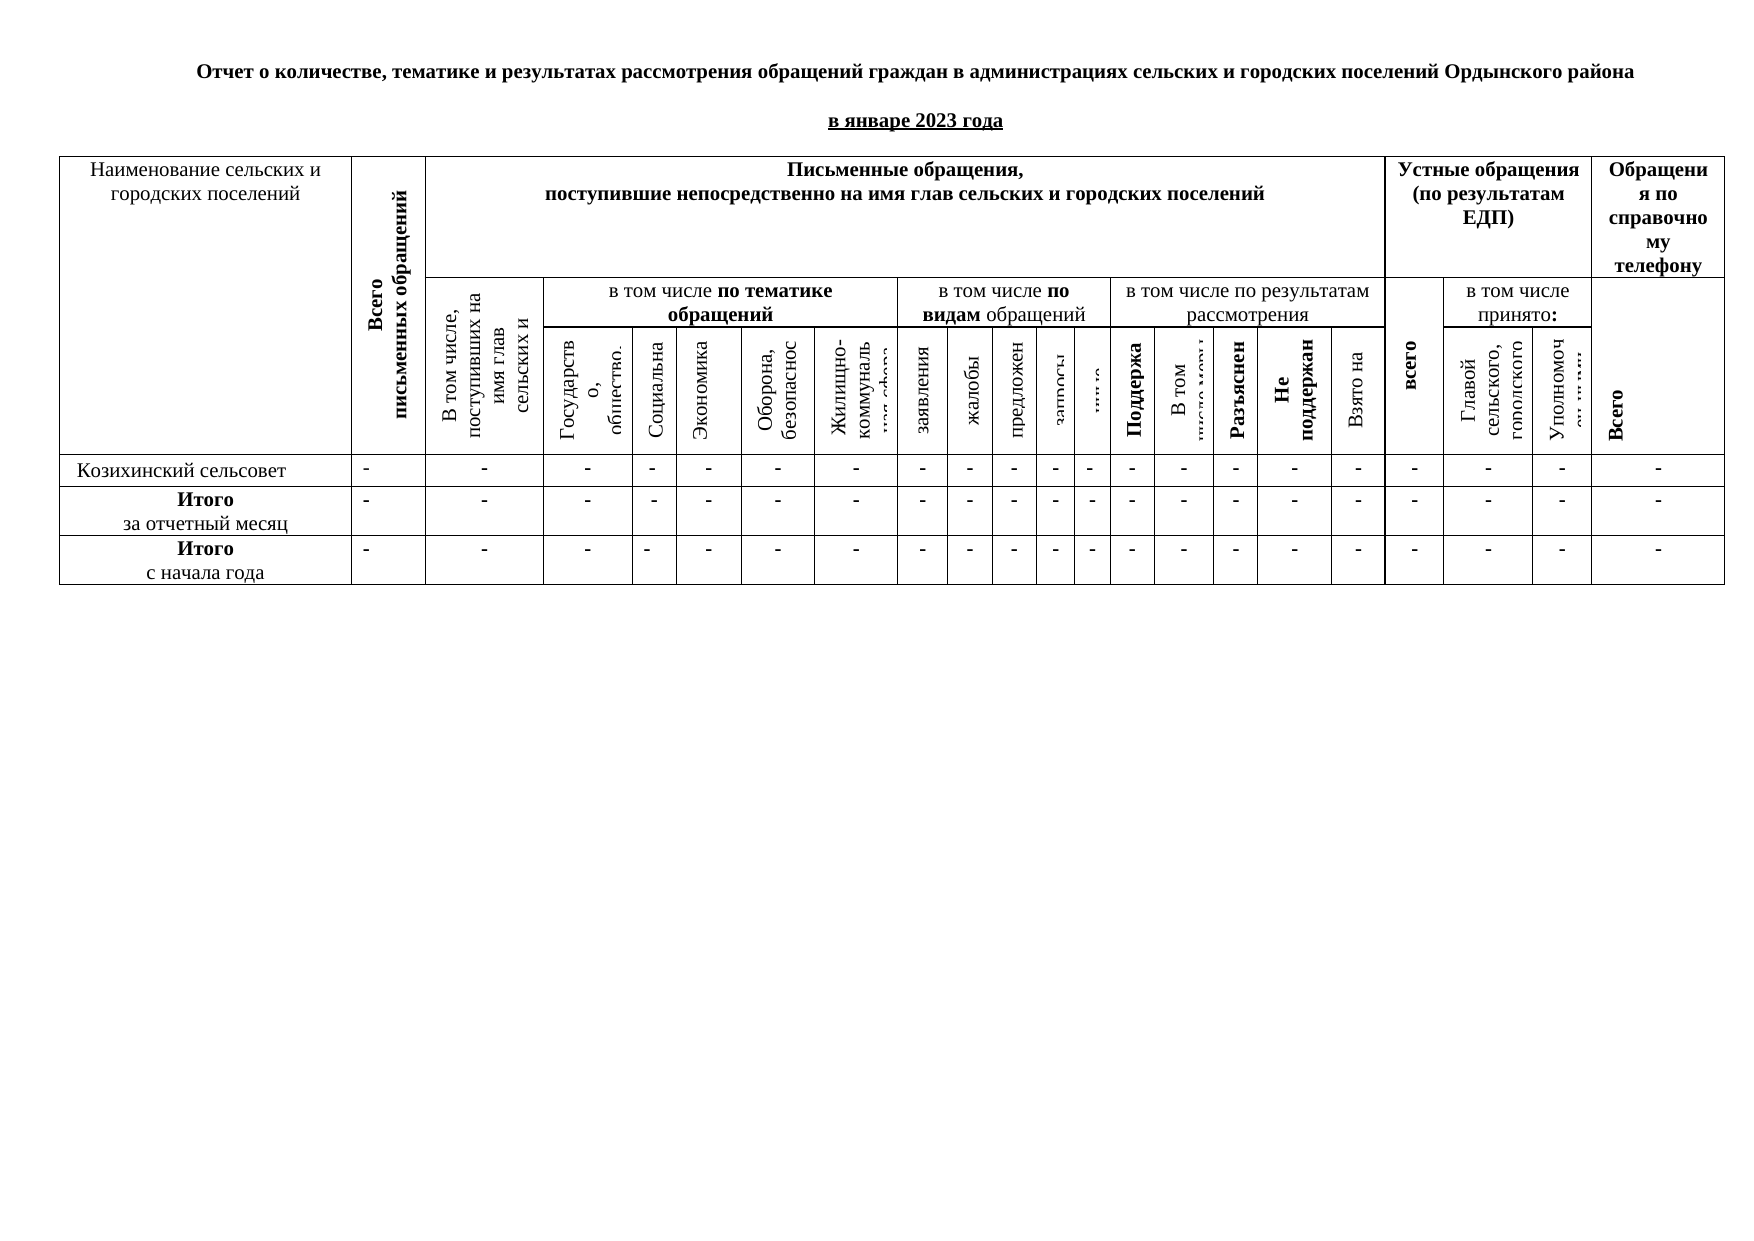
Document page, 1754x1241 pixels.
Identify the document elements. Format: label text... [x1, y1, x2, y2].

table_cell - [1444, 455, 1532, 486]
table_cell - [352, 455, 425, 486]
table_cell Разъяснено [1214, 328, 1257, 454]
table_cell - [544, 536, 632, 584]
table_cell - [948, 455, 992, 486]
table_cell - [1592, 487, 1724, 535]
table_cell Жилищно-коммунальная сфера [815, 328, 897, 454]
table_cell - [1111, 536, 1154, 584]
table_cell заявления [898, 328, 947, 454]
table_cell - [426, 455, 543, 486]
table_cell в том числе по видам обращений [898, 278, 1110, 326]
table_cell - [1155, 536, 1213, 584]
table_header Письменные обращения, поступившие непосредственно на имя глав сельских и городских поселений [426, 157, 1384, 277]
table_cell - [1386, 455, 1443, 486]
table_cell - [1214, 487, 1257, 535]
table_cell - [898, 536, 947, 584]
table_cell - [1332, 455, 1384, 486]
table_cell - [1592, 455, 1724, 486]
table_cell - [1533, 487, 1591, 535]
table_cell в том числе по тематике обращений [544, 278, 897, 326]
table_cell - [426, 536, 543, 584]
table_cell - [633, 487, 676, 535]
table_cell Экономика [677, 328, 741, 454]
table_cell - [1214, 536, 1257, 584]
table_cell - [1075, 455, 1110, 486]
table_cell предложения [993, 328, 1036, 454]
table_cell - [633, 536, 676, 584]
table_cell - [993, 536, 1036, 584]
table_cell - [1332, 536, 1384, 584]
table_cell Итого с начала года [60, 536, 351, 584]
table_cell - [677, 455, 741, 486]
table_cell - [898, 487, 947, 535]
table_cell - [1155, 487, 1213, 535]
table_cell - [1592, 536, 1724, 584]
table_cell Не поддержано [1258, 328, 1331, 454]
table_cell - [1533, 536, 1591, 584]
table_cell [60, 455, 351, 486]
table_cell Уполномочен-ными лицами [1533, 328, 1591, 454]
table_cell в том числе по результатам рассмотрения [1111, 278, 1384, 326]
table_cell Государство, общество, политика [544, 328, 632, 454]
table_cell - [815, 536, 897, 584]
table_cell - [815, 455, 897, 486]
table_cell иные [1075, 328, 1110, 454]
text в январе 2023 года [177, 107, 1654, 132]
table_cell Социальная сфера [633, 328, 676, 454]
table_cell - [352, 536, 425, 584]
table_cell - [633, 455, 676, 486]
table_cell - [1258, 455, 1331, 486]
table_cell Главой сельского, городского поселения [1444, 328, 1532, 454]
table_cell - [948, 487, 992, 535]
table_cell - [1075, 487, 1110, 535]
table_cell - [544, 455, 632, 486]
table_header Всего письменных обращений [352, 157, 425, 454]
table_cell - [1533, 455, 1591, 486]
table_cell в том числе принято: [1444, 278, 1591, 326]
table_cell В том числе меры приняты [1155, 328, 1213, 454]
table_cell Всего [1592, 278, 1724, 454]
table_cell Оборона, безопасность, законность [742, 328, 814, 454]
table_cell - [815, 487, 897, 535]
table_cell - [544, 487, 632, 535]
table_cell - [352, 487, 425, 535]
table_cell - [993, 487, 1036, 535]
table_cell - [1386, 536, 1443, 584]
table_cell - [1444, 536, 1532, 584]
table_header Обращения по справочному телефону [1592, 157, 1724, 277]
table_cell - [1214, 455, 1257, 486]
table_cell - [1111, 455, 1154, 486]
table_cell Итого за отчетный месяц [60, 487, 351, 535]
table_cell - [1332, 487, 1384, 535]
table_cell - [742, 455, 814, 486]
table_cell - [677, 487, 741, 535]
table_cell В том числе, поступивших на имя глав сельских и городских поселений [426, 278, 543, 454]
table_cell - [898, 455, 947, 486]
table_cell жалобы [948, 328, 992, 454]
table_cell - [1258, 536, 1331, 584]
table_cell - [948, 536, 992, 584]
table_cell всего [1386, 278, 1443, 454]
table_cell - [1037, 487, 1074, 535]
table_cell - [1037, 536, 1074, 584]
table_cell Поддержано [1111, 328, 1154, 454]
table_header Наименование сельских и городских поселений [60, 157, 351, 454]
table_cell - [1258, 487, 1331, 535]
table_cell - [677, 536, 741, 584]
table_cell - [993, 455, 1036, 486]
table_cell - [742, 487, 814, 535]
table_cell - [1111, 487, 1154, 535]
table_cell - [742, 536, 814, 584]
table_cell Взято на контроль [1332, 328, 1384, 454]
table_cell - [426, 487, 543, 535]
text Отчет о количестве, тематике и результатах рассмотрения обращений граждан в администрациях сельских и городских поселений Ордынского района [177, 59, 1654, 83]
table_cell - [1386, 487, 1443, 535]
table_cell - [1037, 455, 1074, 486]
table_cell - [1444, 487, 1532, 535]
table_cell - [1075, 536, 1110, 584]
table_header Устные обращения (по результатам ЕДП) [1386, 157, 1591, 277]
table_cell - [1155, 455, 1213, 486]
table_cell запросы [1037, 328, 1074, 454]
